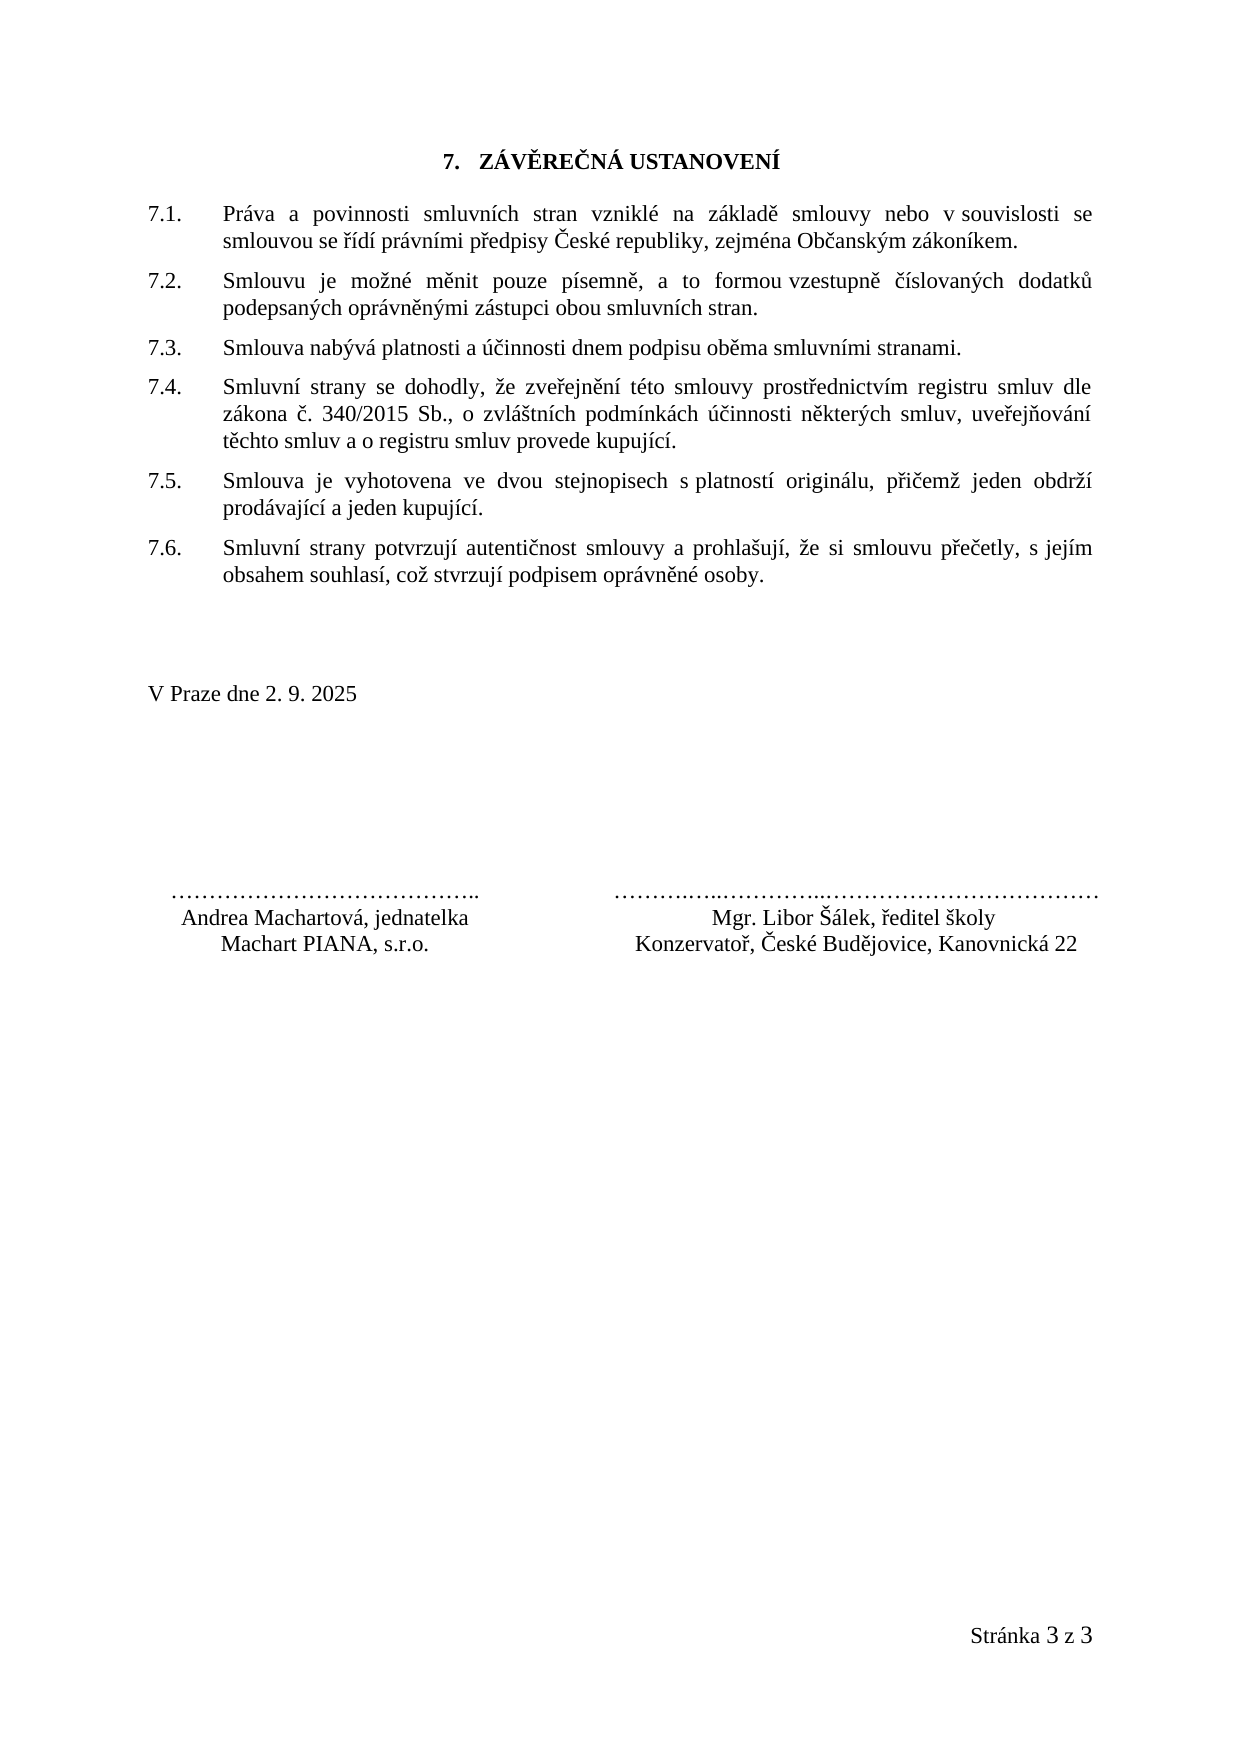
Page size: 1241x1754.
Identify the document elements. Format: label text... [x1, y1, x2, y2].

subtitle závěrečná ustanovení [148, 148, 1092, 175]
text Andrea Machartová, jednatelka Mgr. Libor Šálek, ředitel školy [148, 904, 1092, 930]
subtitle Smluvní strany se dohodly, že zveřejnění této smlouvy prostřednictvím registru smluv dle zákona č. 340/2015 Sb., o zvláštních podmínkách účinnosti některých smluv, uveřejňování těchto smluv a o registru smluv provede kupující. [148, 373, 1092, 454]
text Machart PIANA, s.r.o. Konzervatoř, České Budějovice, Kanovnická 22 [148, 930, 1092, 957]
subtitle Smlouva je vyhotovena ve dvou stejnopisech s platností originálu, přičemž jeden obdrží prodávající a jeden kupující. [148, 466, 1092, 521]
subtitle Práva a povinnosti smluvních stran vzniklé na základě smlouvy nebo v souvislosti se smlouvou se řídí právními předpisy České republiky, zejména Občanským zákoníkem. [148, 200, 1092, 254]
subtitle Smluvní strany potvrzují autentičnost smlouvy a prohlašují, že si smlouvu přečetly, s jejím obsahem souhlasí, což stvrzují podpisem oprávněné osoby. [148, 533, 1092, 587]
text ………………………………….. ……….…..…………..……………………………… [148, 877, 1092, 904]
subtitle Smlouvu je možné měnit pouze písemně, a to formou vzestupně číslovaných dodatků podepsaných oprávněnými zástupci obou smluvních stran. [148, 266, 1092, 321]
text V Praze dne 2. 9. 2025 [148, 679, 1092, 706]
subtitle Smlouva nabývá platnosti a účinnosti dnem podpisu oběma smluvními stranami. [148, 333, 1092, 360]
